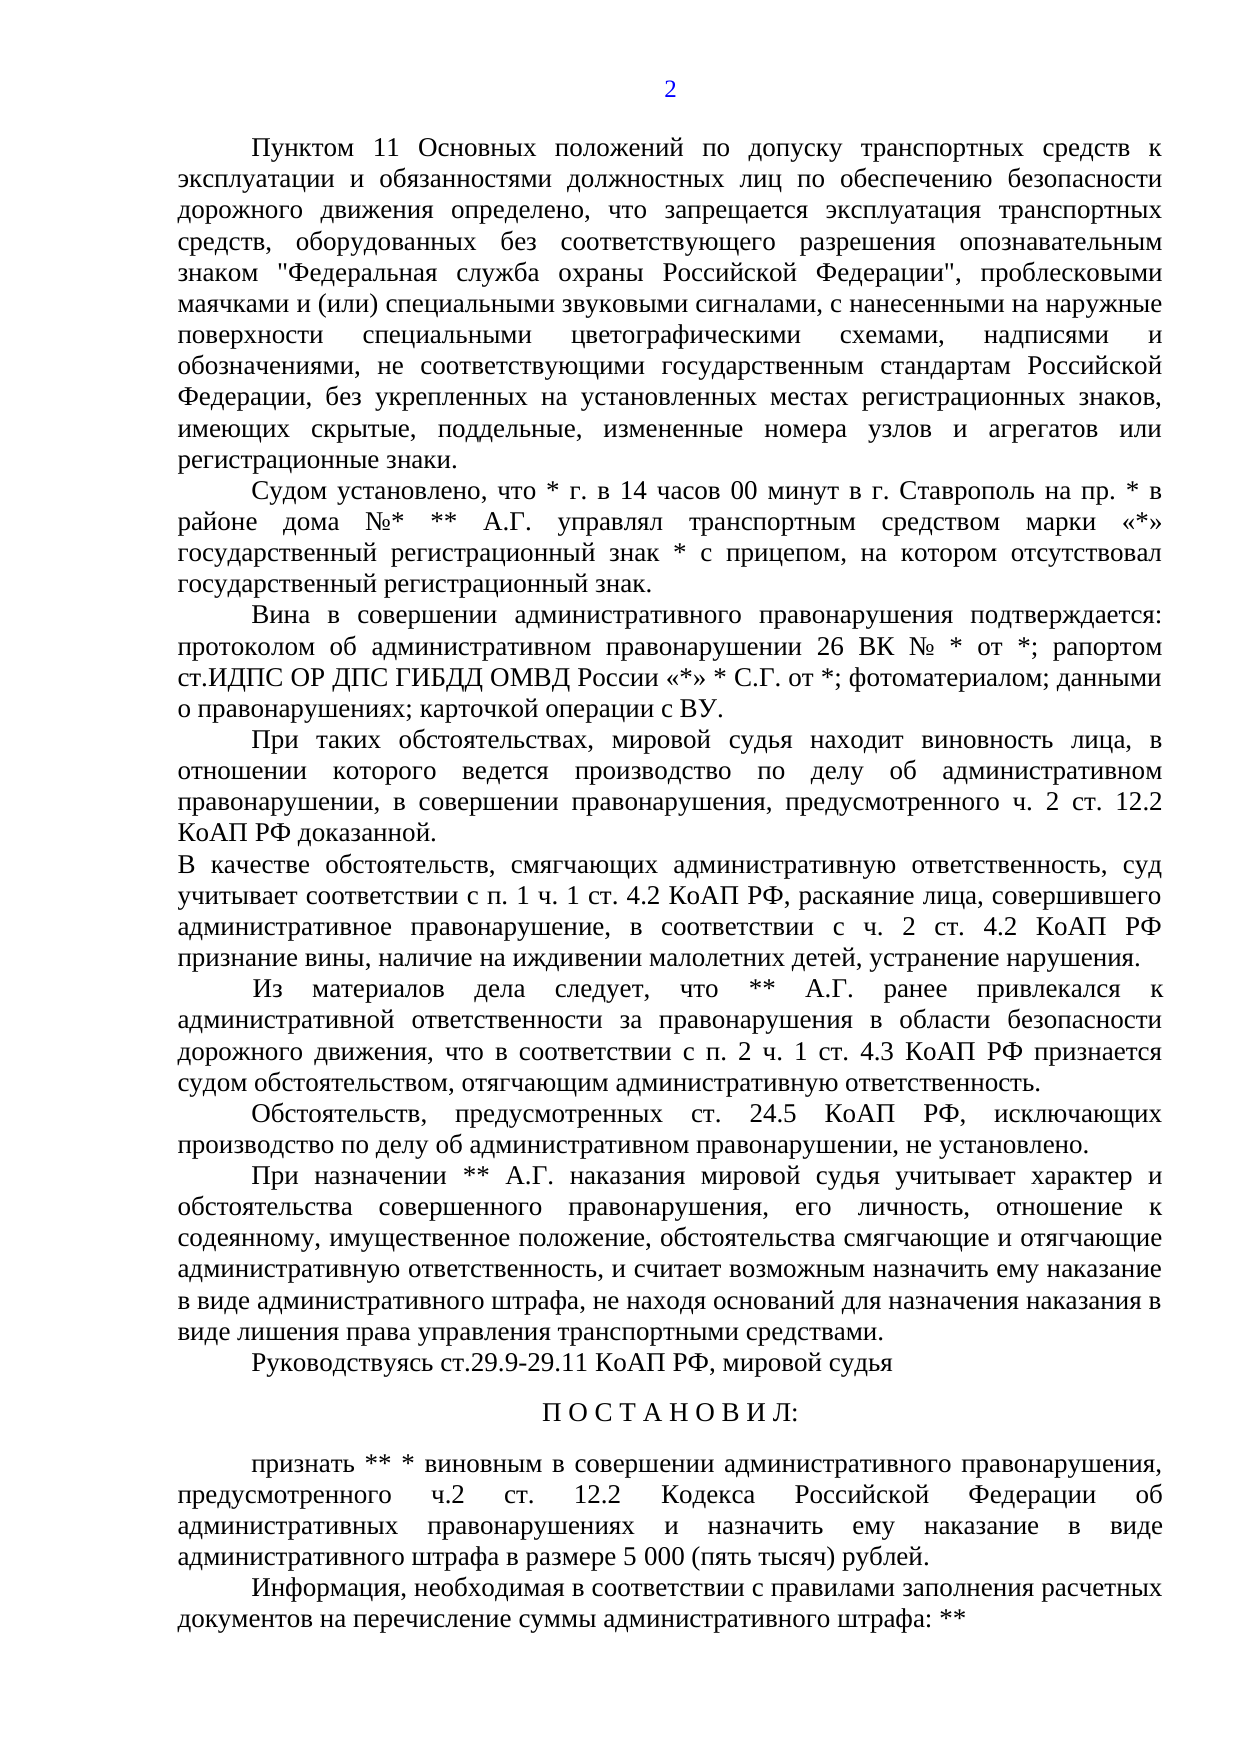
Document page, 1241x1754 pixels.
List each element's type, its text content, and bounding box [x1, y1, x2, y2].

text Вина в совершении административного правонарушения подтверждается: протоколом об административном правонарушении 26 ВК № * от *; рапортом ст.ИДПС ОР ДПС ГИБДД ОМВД России «*» * С.Г. от *; фотоматериалом; данными о правонарушениях; карточкой операции с ВУ. [177, 598, 1163, 723]
text Информация, необходимая в соответствии с правилами заполнения расчетных документов на перечисление суммы административного штрафа: ** [177, 1571, 1164, 1633]
text Пунктом 11 Основных положений по допуску транспортных средств к эксплуатации и обязанностями должностных лиц по обеспечению безопасности дорожного движения определено, что запрещается эксплуатация транспортных средств, оборудованных без соответствующего разрешения опознавательным знаком "Федеральная служба охраны Российской Федерации", проблесковыми маячками и (или) специальными звуковыми сигналами, с нанесенными на наружные поверхности специальными цветографическими схемами, надписями и обозначениями, не соответствующими государственным стандартам Российской Федерации, без укрепленных на установленных местах регистрационных знаков, имеющих скрытые, поддельные, измененные номера узлов и агрегатов или регистрационные знаки. [177, 131, 1163, 474]
text Судом установлено, что * г. в 14 часов 00 минут в г. Ставрополь на пр. * в районе дома №* ** А.Г. управлял транспортным средством марки «*» государственный регистрационный знак * с прицепом, на котором отсутствовал государственный регистрационный знак. [177, 474, 1163, 598]
text П О С Т А Н О В И Л: [177, 1396, 1163, 1427]
text При таких обстоятельствах, мировой судья находит виновность лица, в отношении которого ведется производство по делу об административном правонарушении, в совершении правонарушения, предусмотренного ч. 2 ст. 12.2 КоАП РФ доказанной. [177, 723, 1163, 848]
text В качестве обстоятельств, смягчающих административную ответственность, суд учитывает соответствии с п. 1 ч. 1 ст. 4.2 КоАП РФ, раскаяние лица, совершившего административное правонарушение, в соответствии с ч. 2 ст. 4.2 КоАП РФ признание вины, наличие на иждивении малолетних детей, устранение нарушения. [177, 848, 1163, 972]
text Руководствуясь ст.29.9-29.11 КоАП РФ, мировой судья [177, 1346, 1163, 1377]
text Из материалов дела следует, что ** А.Г. ранее привлекался к административной ответственности за правонарушения в области безопасности дорожного движения, что в соответствии с п. 2 ч. 1 ст. 4.3 КоАП РФ признается судом обстоятельством, отягчающим административную ответственность. [177, 972, 1163, 1097]
text признать ** * виновным в совершении административного правонарушения, предусмотренного ч.2 ст. 12.2 Кодекса Российской Федерации об административных правонарушениях и назначить ему наказание в виде административного штрафа в размере 5 000 (пять тысяч) рублей. [177, 1447, 1163, 1571]
text При назначении ** А.Г. наказания мировой судья учитывает характер и обстоятельства совершенного правонарушения, его личность, отношение к содеянному, имущественное положение, обстоятельства смягчающие и отягчающие административную ответственность, и считает возможным назначить ему наказание в виде административного штрафа, не находя оснований для назначения наказания в виде лишения права управления транспортными средствами. [177, 1159, 1163, 1346]
text Обстоятельств, предусмотренных ст. 24.5 КоАП РФ, исключающих производство по делу об административном правонарушении, не установлено. [177, 1097, 1163, 1159]
